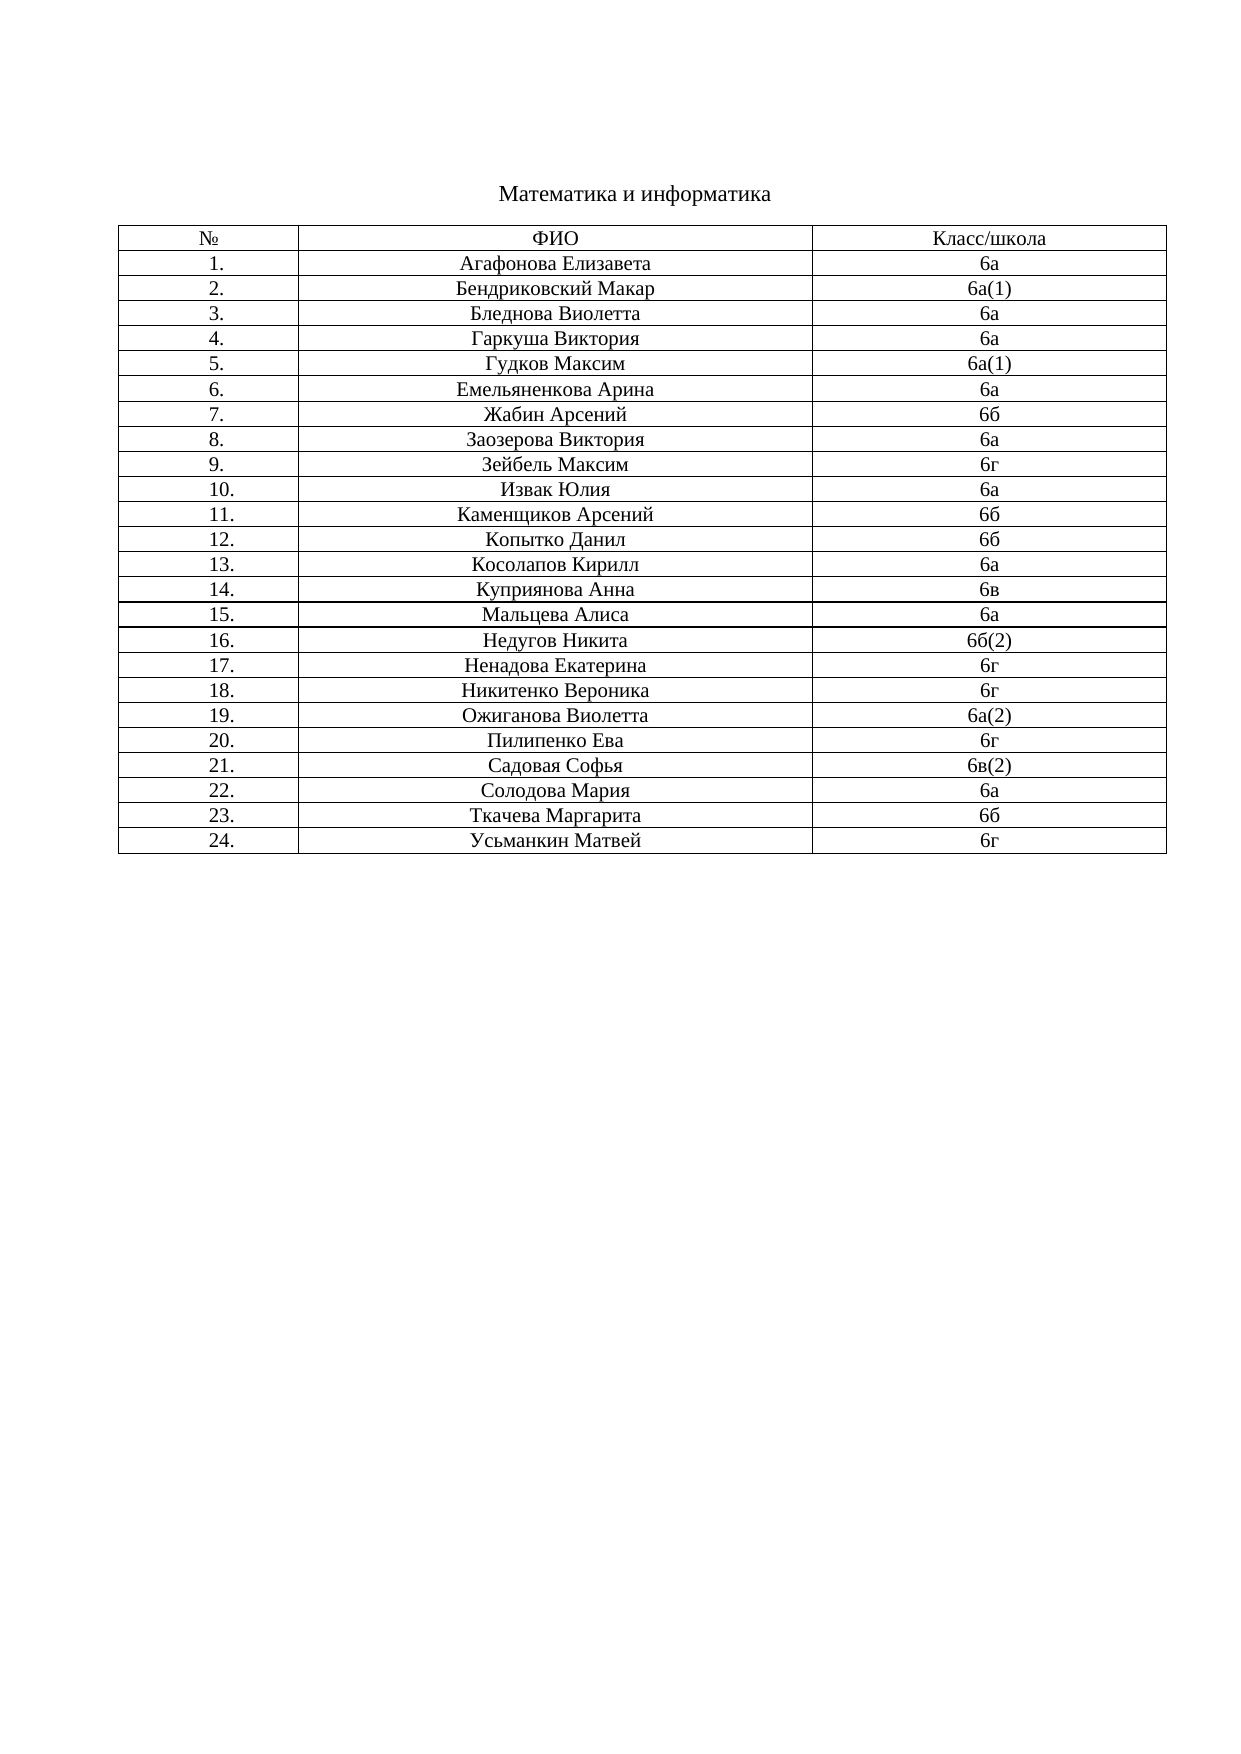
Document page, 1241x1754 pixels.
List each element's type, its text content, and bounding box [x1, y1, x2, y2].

table_cell Зейбель Максим [299, 452, 812, 476]
table_cell 6г [813, 828, 1166, 852]
table_cell [119, 552, 298, 576]
table_cell Ненадова Екатерина [299, 653, 812, 677]
table_cell [119, 326, 298, 350]
table_cell 6а [813, 326, 1166, 350]
table_cell 6а [813, 477, 1166, 501]
table_cell 6а [813, 376, 1166, 401]
table_cell [119, 653, 298, 677]
table_cell [119, 251, 298, 275]
table_cell 6в(2) [813, 753, 1166, 777]
table_cell Солодова Мария [299, 778, 812, 802]
table_cell Косолапов Кирилл [299, 552, 812, 576]
table_header ФИО [299, 226, 812, 250]
table_cell 6б [813, 527, 1166, 551]
table_cell [119, 753, 298, 777]
table_cell 6в [813, 577, 1166, 601]
table_cell Заозерова Виктория [299, 427, 812, 451]
table_cell Мальцева Алиса [299, 603, 812, 626]
table_cell 6а [813, 251, 1166, 275]
table_cell [119, 778, 298, 802]
table_cell [119, 351, 298, 375]
table_cell 6а(2) [813, 703, 1166, 727]
table_cell 6г [813, 653, 1166, 677]
table_cell Агафонова Елизавета [299, 251, 812, 275]
table_cell [119, 527, 298, 551]
table_cell [119, 301, 298, 325]
table_cell [119, 628, 298, 652]
table_cell 6а [813, 603, 1166, 626]
table_cell 6б(2) [813, 628, 1166, 652]
table_cell 6г [813, 678, 1166, 702]
table_cell Жабин Арсений [299, 402, 812, 426]
table_cell Гаркуша Виктория [299, 326, 812, 350]
table_cell 6а [813, 552, 1166, 576]
table_cell 6г [813, 452, 1166, 476]
table_cell [119, 376, 298, 401]
table_cell 6б [813, 803, 1166, 827]
table_cell Усьманкин Матвей [299, 828, 812, 852]
table_cell Ожиганова Виолетта [299, 703, 812, 727]
table_cell [119, 477, 298, 501]
table_cell Пилипенко Ева [299, 728, 812, 752]
table_cell Каменщиков Арсений [299, 502, 812, 526]
table_cell Садовая Софья [299, 753, 812, 777]
table_header № [119, 226, 298, 250]
table_cell [119, 577, 298, 601]
table_cell Никитенко Вероника [299, 678, 812, 702]
table_cell 6а(1) [813, 351, 1166, 375]
table_cell Ткачева Маргарита [299, 803, 812, 827]
table_cell 6а(1) [813, 276, 1166, 300]
table_header Класс/школа [813, 226, 1166, 250]
table_cell [119, 828, 298, 852]
text Математика и информатика [118, 180, 1152, 206]
table_cell 6г [813, 728, 1166, 752]
table_cell [119, 276, 298, 300]
table_cell [119, 728, 298, 752]
table_cell Бледнова Виолетта [299, 301, 812, 325]
table_cell 6а [813, 301, 1166, 325]
table_cell 6б [813, 402, 1166, 426]
table_cell [119, 402, 298, 426]
table_cell Гудков Максим [299, 351, 812, 375]
table_cell Емельяненкова Арина [299, 376, 812, 401]
table_cell [119, 603, 298, 626]
table_cell [119, 678, 298, 702]
table_cell 6а [813, 778, 1166, 802]
table_cell [119, 452, 298, 476]
table_cell 6б [813, 502, 1166, 526]
table_cell Недугов Никита [299, 628, 812, 652]
table_cell [119, 427, 298, 451]
table_cell Извак Юлия [299, 477, 812, 501]
table_cell Бендриковский Макар [299, 276, 812, 300]
table_cell Куприянова Анна [299, 577, 812, 601]
table_cell [119, 502, 298, 526]
table_cell 6а [813, 427, 1166, 451]
table_cell [119, 803, 298, 827]
table_cell [119, 703, 298, 727]
table_cell Копытко Данил [299, 527, 812, 551]
